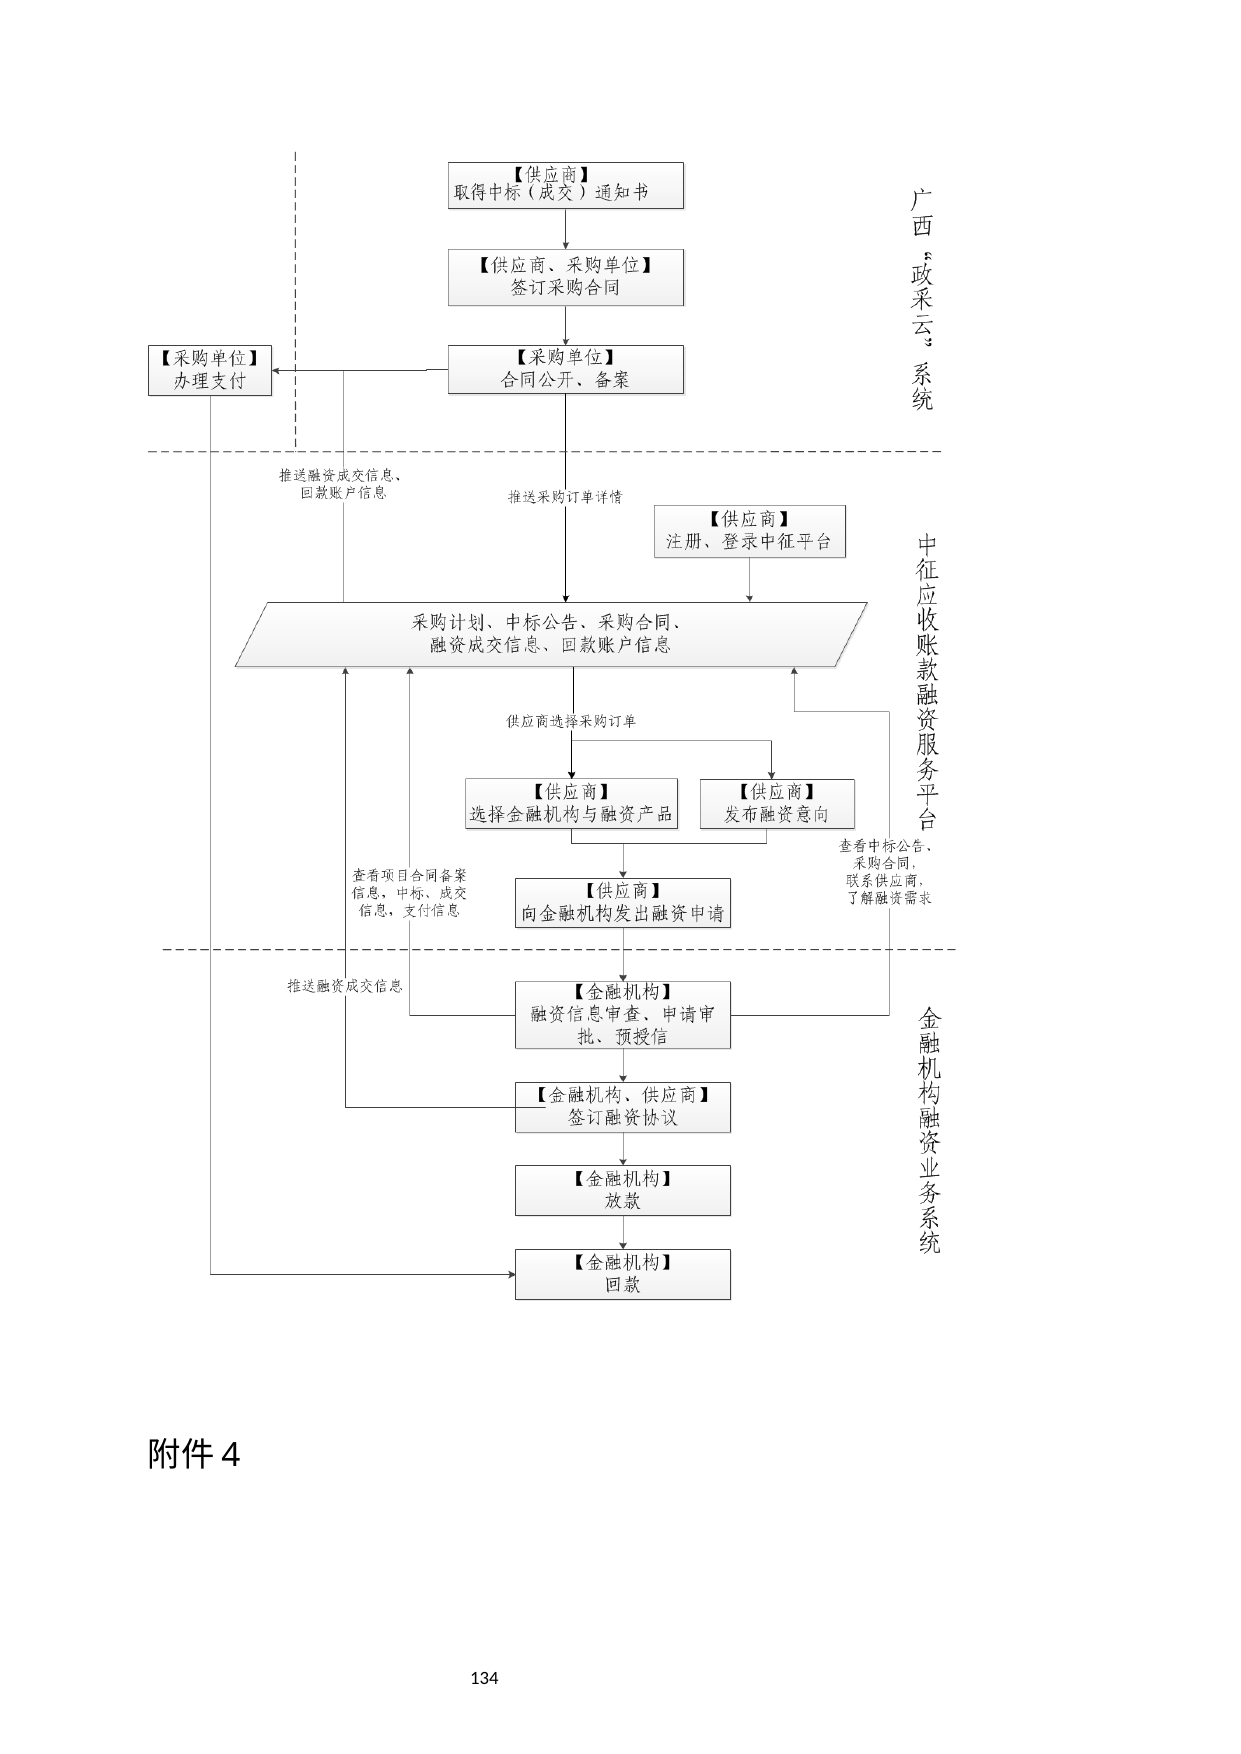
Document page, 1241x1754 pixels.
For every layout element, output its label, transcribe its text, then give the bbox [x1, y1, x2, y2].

picture [147, 151, 956, 1301]
text 附件4 [148, 1419, 1092, 1484]
